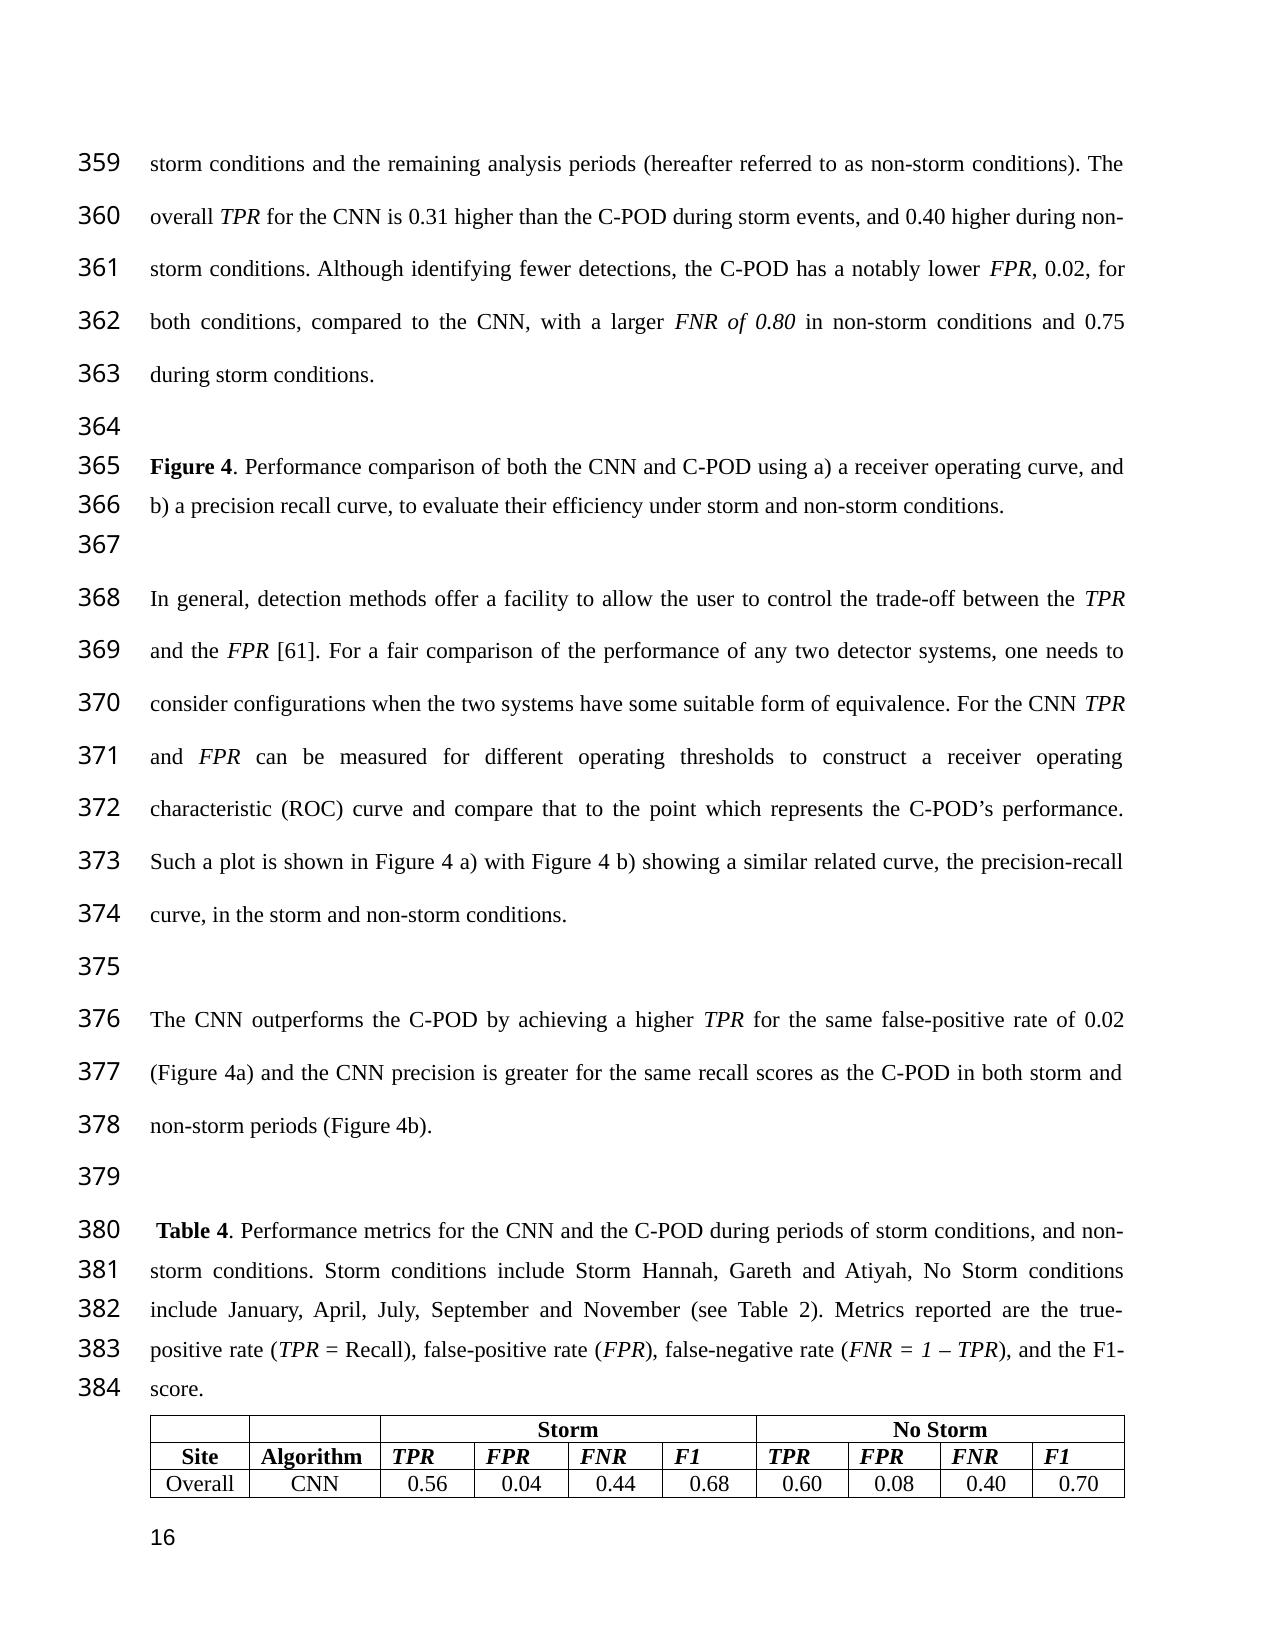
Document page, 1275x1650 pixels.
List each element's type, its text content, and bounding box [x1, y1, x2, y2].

table_cell 0.44 [569, 1470, 662, 1497]
table_cell F1 [663, 1443, 756, 1469]
table_cell Algorithm [250, 1443, 380, 1469]
table_cell 0.08 [849, 1470, 940, 1497]
text The CNN outperforms the C-POD by achieving a higher TPR for the same false-positive rate of 0.02 (Figure 4a) and the CNN precision is greater for the same recall scores as the C-POD in both storm and non-storm periods (Figure 4b). [150, 1006, 1125, 1138]
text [150, 150, 1125, 387]
table_cell 0.60 [757, 1470, 848, 1497]
table_cell F1 [1033, 1443, 1124, 1469]
table_header No Storm [757, 1416, 1124, 1442]
table_header Storm [381, 1416, 756, 1442]
table_cell CNN [250, 1470, 380, 1497]
table_cell TPR [757, 1443, 848, 1469]
table_cell 0.40 [941, 1470, 1032, 1497]
table_cell 0.68 [663, 1470, 756, 1497]
table_cell 0.56 [381, 1470, 474, 1497]
text Table 4. Performance metrics for the CNN and the C-POD during periods of storm conditions, and non-storm conditions. Storm conditions include Storm Hannah, Gareth and Atiyah, No Storm conditions include January, April, July, September and November (see Table 2). Metrics reported are the true-positive rate (TPR = Recall), false-positive rate (FPR), false-negative rate (FNR = 1 – TPR), and the F1-score. [150, 1217, 1125, 1401]
table_cell FNR [941, 1443, 1032, 1469]
table_cell FNR [569, 1443, 662, 1469]
table_header [250, 1416, 380, 1442]
table_cell 0.04 [475, 1470, 568, 1497]
table_cell TPR [381, 1443, 474, 1469]
text Figure 4. Performance comparison of both the CNN and C-POD using a) a receiver operating curve, and b) a precision recall curve, to evaluate their efficiency under storm and non-storm conditions. [150, 453, 1125, 519]
table_cell 0.70 [1033, 1470, 1124, 1497]
table_cell FPR [849, 1443, 940, 1469]
table_cell FPR [475, 1443, 568, 1469]
text In general, detection methods offer a facility to allow the user to control the trade-off between the TPR and the FPR [61]. For a fair comparison of the performance of any two detector systems, one needs to consider configurations when the two systems have some suitable form of equivalence. For the CNN TPR and FPR can be measured for different operating thresholds to construct a receiver operating characteristic (ROC) curve and compare that to the point which represents the C-POD’s performance. Such a plot is shown in Figure 4 a) with Figure 4 b) showing a similar related curve, the precision-recall curve, in the storm and non-storm conditions. [150, 585, 1125, 927]
table_cell Overall [151, 1470, 249, 1497]
table_cell Site [151, 1443, 249, 1469]
table_header [151, 1416, 249, 1442]
